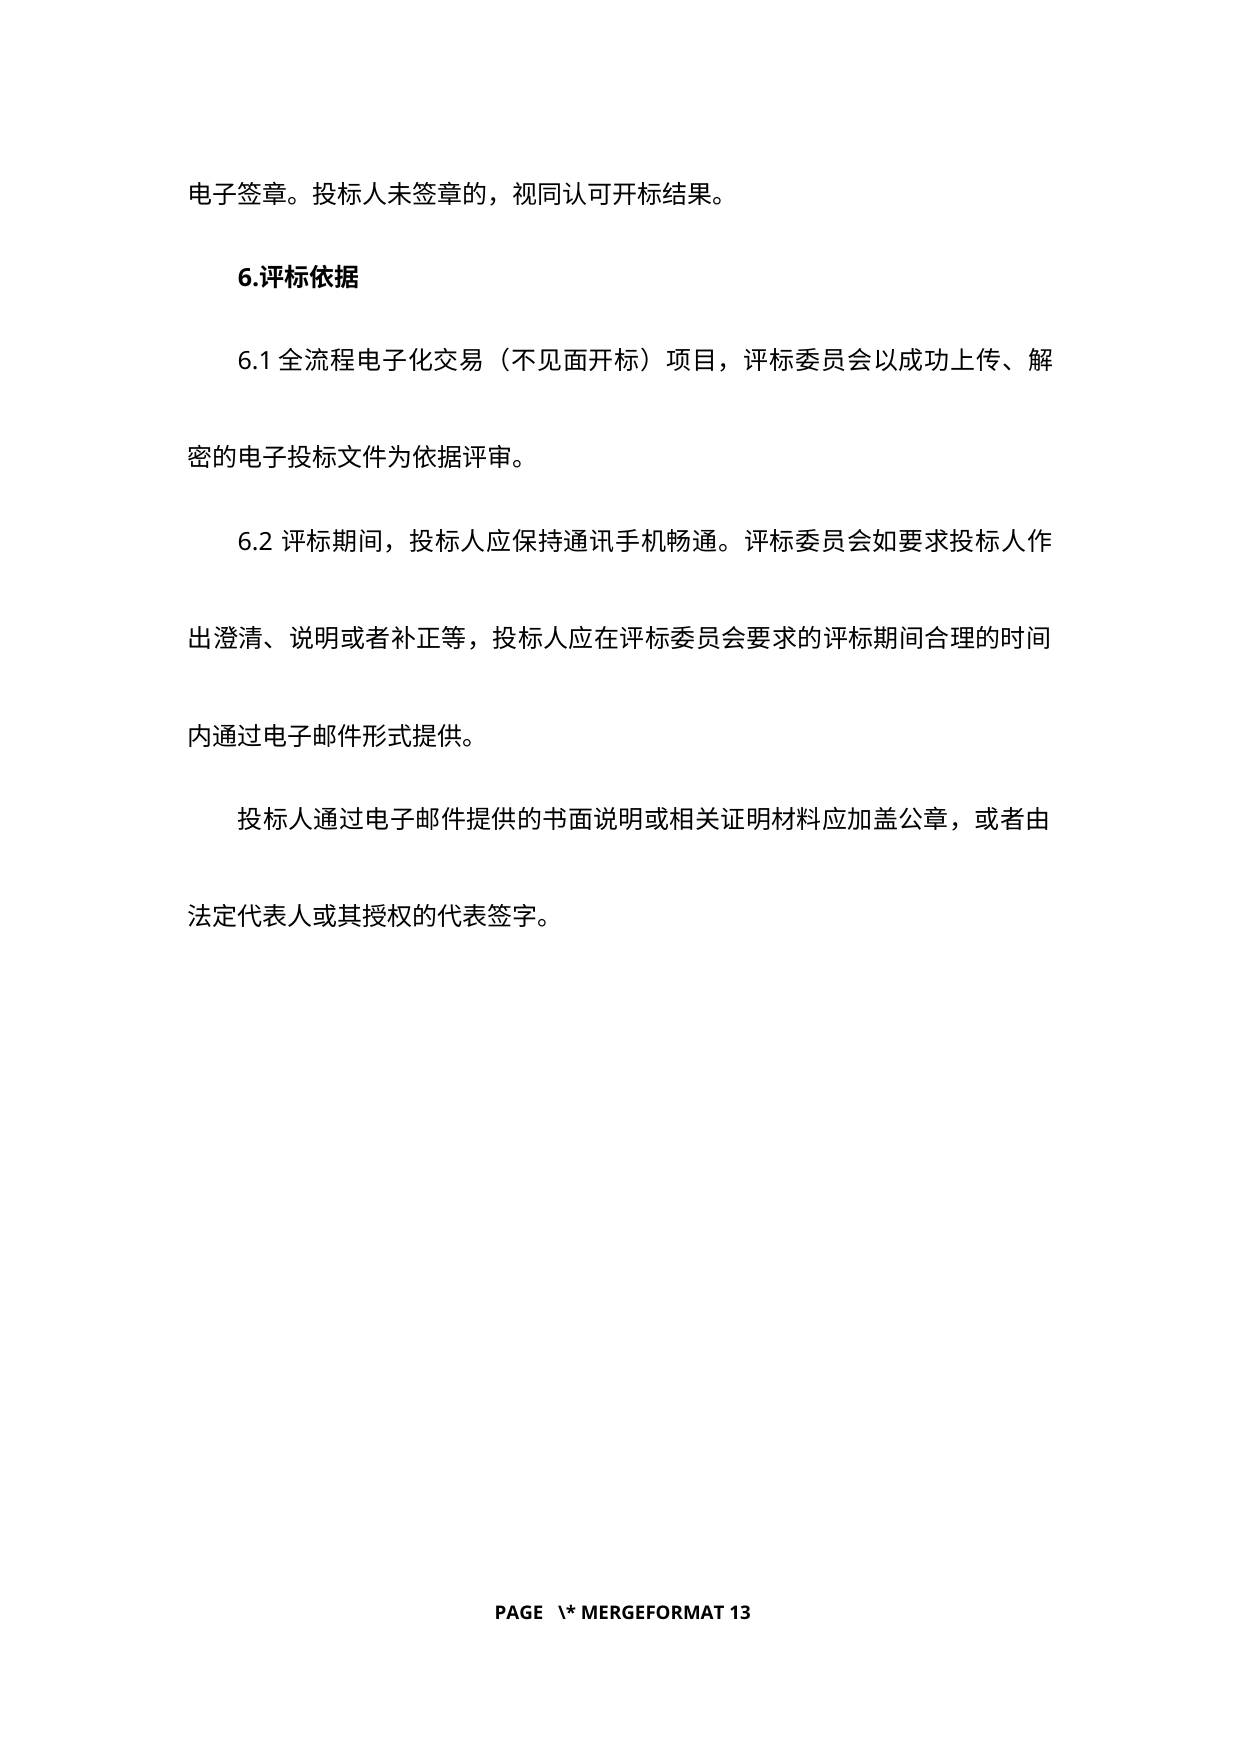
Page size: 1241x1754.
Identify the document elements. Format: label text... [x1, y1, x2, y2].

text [187, 160, 1053, 225]
text 6.2 评标期间，投标人应保持通讯手机畅通。评标委员会如要求投标人作出澄清、说明或者补正等，投标人应在评标委员会要求的评标期间合理的时间内通过电子邮件形式提供。 [187, 507, 1053, 767]
text 6.评标依据 [187, 243, 1053, 308]
text 投标人通过电子邮件提供的书面说明或相关证明材料应加盖公章，或者由法定代表人或其授权的代表签字。 [187, 785, 1053, 947]
text 6.1全流程电子化交易（不见面开标）项目，评标委员会以成功上传、解密的电子投标文件为依据评审。 [187, 326, 1053, 488]
